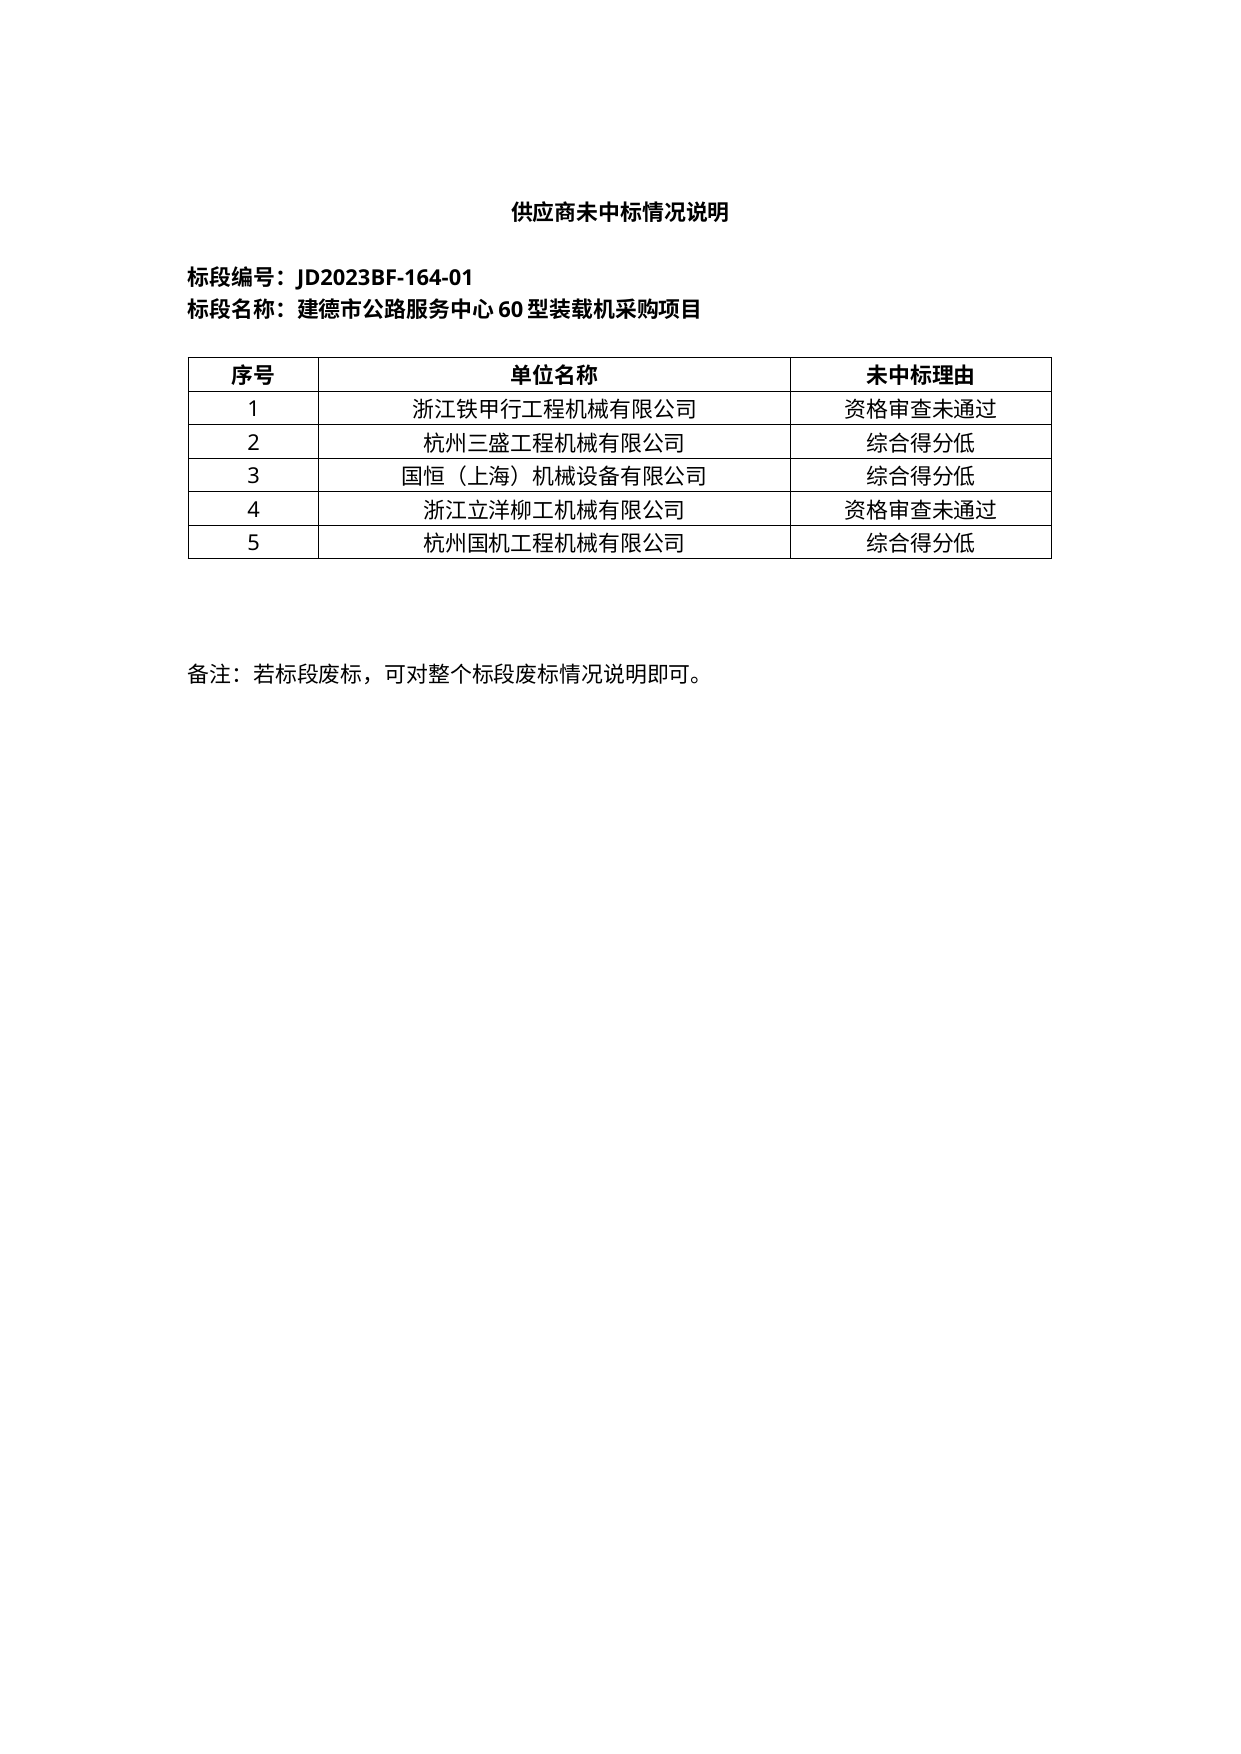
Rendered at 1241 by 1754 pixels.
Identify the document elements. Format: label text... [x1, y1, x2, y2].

table_cell 国恒（上海）机械设备有限公司 [319, 459, 790, 491]
table_cell 5 [189, 526, 318, 558]
table_cell 2 [189, 425, 318, 458]
table_cell 综合得分低 [791, 526, 1051, 558]
table_cell 1 [189, 392, 318, 424]
text 供应商未中标情况说明 [187, 194, 1053, 227]
table_cell 杭州三盛工程机械有限公司 [319, 425, 790, 458]
table_header 未中标理由 [791, 358, 1051, 391]
table_cell 综合得分低 [791, 425, 1051, 458]
text 标段名称：建德市公路服务中心60型装载机采购项目 [187, 292, 1053, 324]
text 标段编号：JD2023BF-164-01 [187, 259, 1053, 292]
table_cell 综合得分低 [791, 459, 1051, 491]
table_cell 资格审查未通过 [791, 492, 1051, 525]
text 备注：若标段废标，可对整个标段废标情况说明即可。 [187, 657, 1053, 689]
table_cell 4 [189, 492, 318, 525]
table_cell 浙江立洋柳工机械有限公司 [319, 492, 790, 525]
table_cell 资格审查未通过 [791, 392, 1051, 424]
table_header 单位名称 [319, 358, 790, 391]
table_cell 3 [189, 459, 318, 491]
table_cell 浙江铁甲行工程机械有限公司 [319, 392, 790, 424]
table_header 序号 [189, 358, 318, 391]
table_cell 杭州国机工程机械有限公司 [319, 526, 790, 558]
